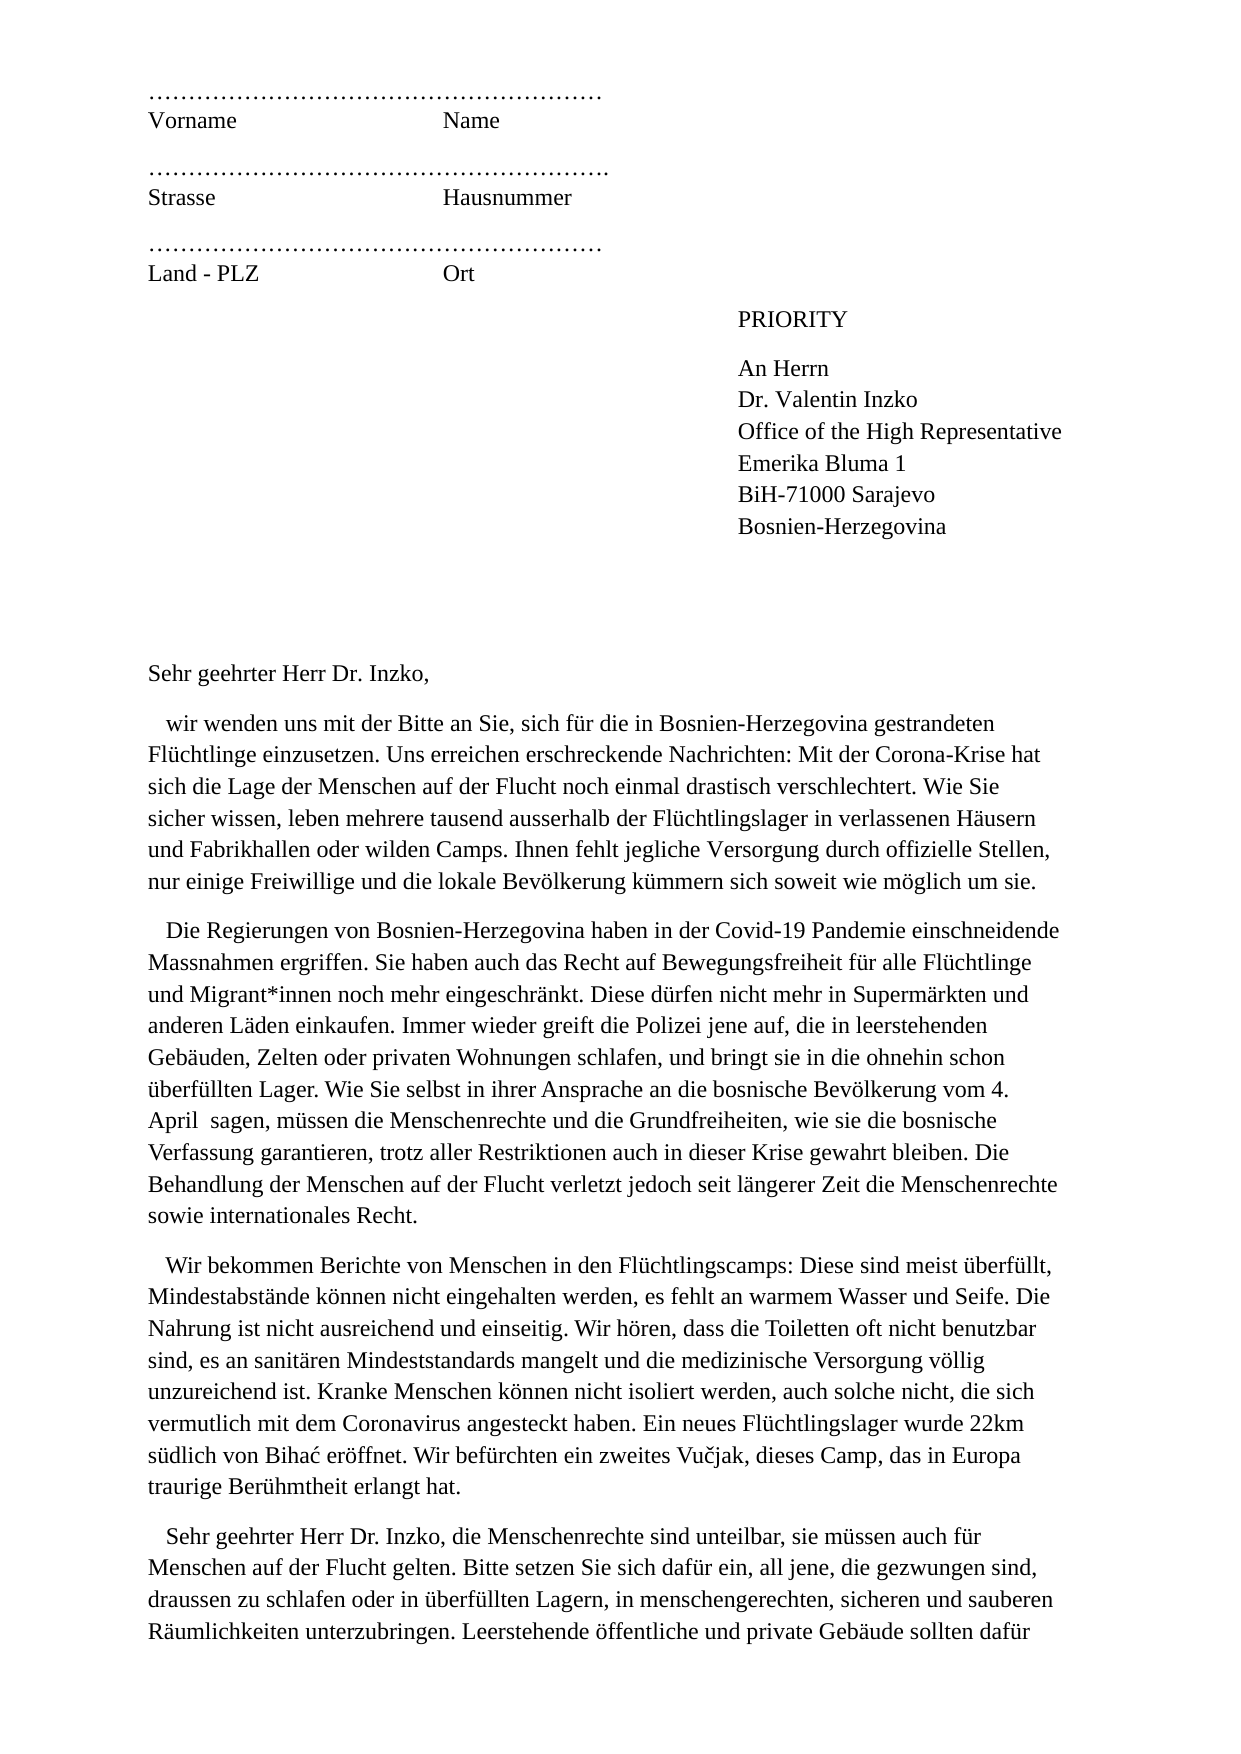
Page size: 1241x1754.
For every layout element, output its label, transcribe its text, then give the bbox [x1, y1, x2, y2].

text ………………………………………………… Vorname Name [148, 77, 1063, 134]
text Die Regierungen von Bosnien-Herzegovina haben in der Covid-19 Pandemie einschneidende Massnahmen ergriffen. Sie haben auch das Recht auf Bewegungsfreiheit für alle Flüchtlinge und Migrant*innen noch mehr eingeschränkt. Diese dürfen nicht mehr in Supermärkten und anderen Läden einkaufen. Immer wieder greift die Polizei jene auf, die in leerstehenden Gebäuden, Zelten oder privaten Wohnungen schlafen, und bringt sie in die ohnehin schon überfüllten Lager. Wie Sie selbst in ihrer Ansprache an die bosnische Bevölkerung vom 4. April sagen, müssen die Menschenrechte und die Grundfreiheiten, wie sie die bosnische Verfassung garantieren, trotz aller Restriktionen auch in dieser Krise gewahrt bleiben. Die Behandlung der Menschen auf der Flucht verletzt jedoch seit längerer Zeit die Menschenrechte sowie internationales Recht. [148, 916, 1063, 1229]
text …………………………………………………. Strasse Hausnummer [148, 153, 1063, 210]
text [148, 1522, 1063, 1644]
text An Herrn Dr. Valentin Inzko Office of the High Representative Emerika Bluma 1 BiH-71000 Sarajevo Bosnien-Herzegovina [738, 354, 1063, 540]
text ………………………………………………… Land - PLZ Ort [148, 229, 1063, 287]
text wir wenden uns mit der Bitte an Sie, sich für die in Bosnien-Herzegovina gestrandeten Flüchtlinge einzusetzen. Uns erreichen erschreckende Nachrichten: Mit der Corona-Krise hat sich die Lage der Menschen auf der Flucht noch einmal drastisch verschlechtert. Wie Sie sicher wissen, leben mehrere tausend ausserhalb der Flüchtlingslager in verlassenen Häusern und Fabrikhallen oder wilden Camps. Ihnen fehlt jegliche Versorgung durch offizielle Stellen, nur einige Freiwillige und die lokale Bevölkerung kümmern sich soweit wie möglich um sie. [148, 709, 1063, 894]
text Sehr geehrter Herr Dr. Inzko, [148, 659, 1063, 687]
text Wir bekommen Berichte von Menschen in den Flüchtlingscamps: Diese sind meist überfüllt, Mindestabstände können nicht eingehalten werden, es fehlt an warmem Wasser und Seife. Die Nahrung ist nicht ausreichend und einseitig. Wir hören, dass die Toiletten oft nicht benutzbar sind, es an sanitären Mindeststandards mangelt und die medizinische Versorgung völlig unzureichend ist. Kranke Menschen können nicht isoliert werden, auch solche nicht, die sich vermutlich mit dem Coronavirus angesteckt haben. Ein neues Flüchtlingslager wurde 22km südlich von Bihać eröffnet. Wir befürchten ein zweites Vučjak, dieses Camp, das in Europa traurige Berühmtheit erlangt hat. [148, 1251, 1063, 1500]
text PRIORITY [738, 306, 1063, 333]
